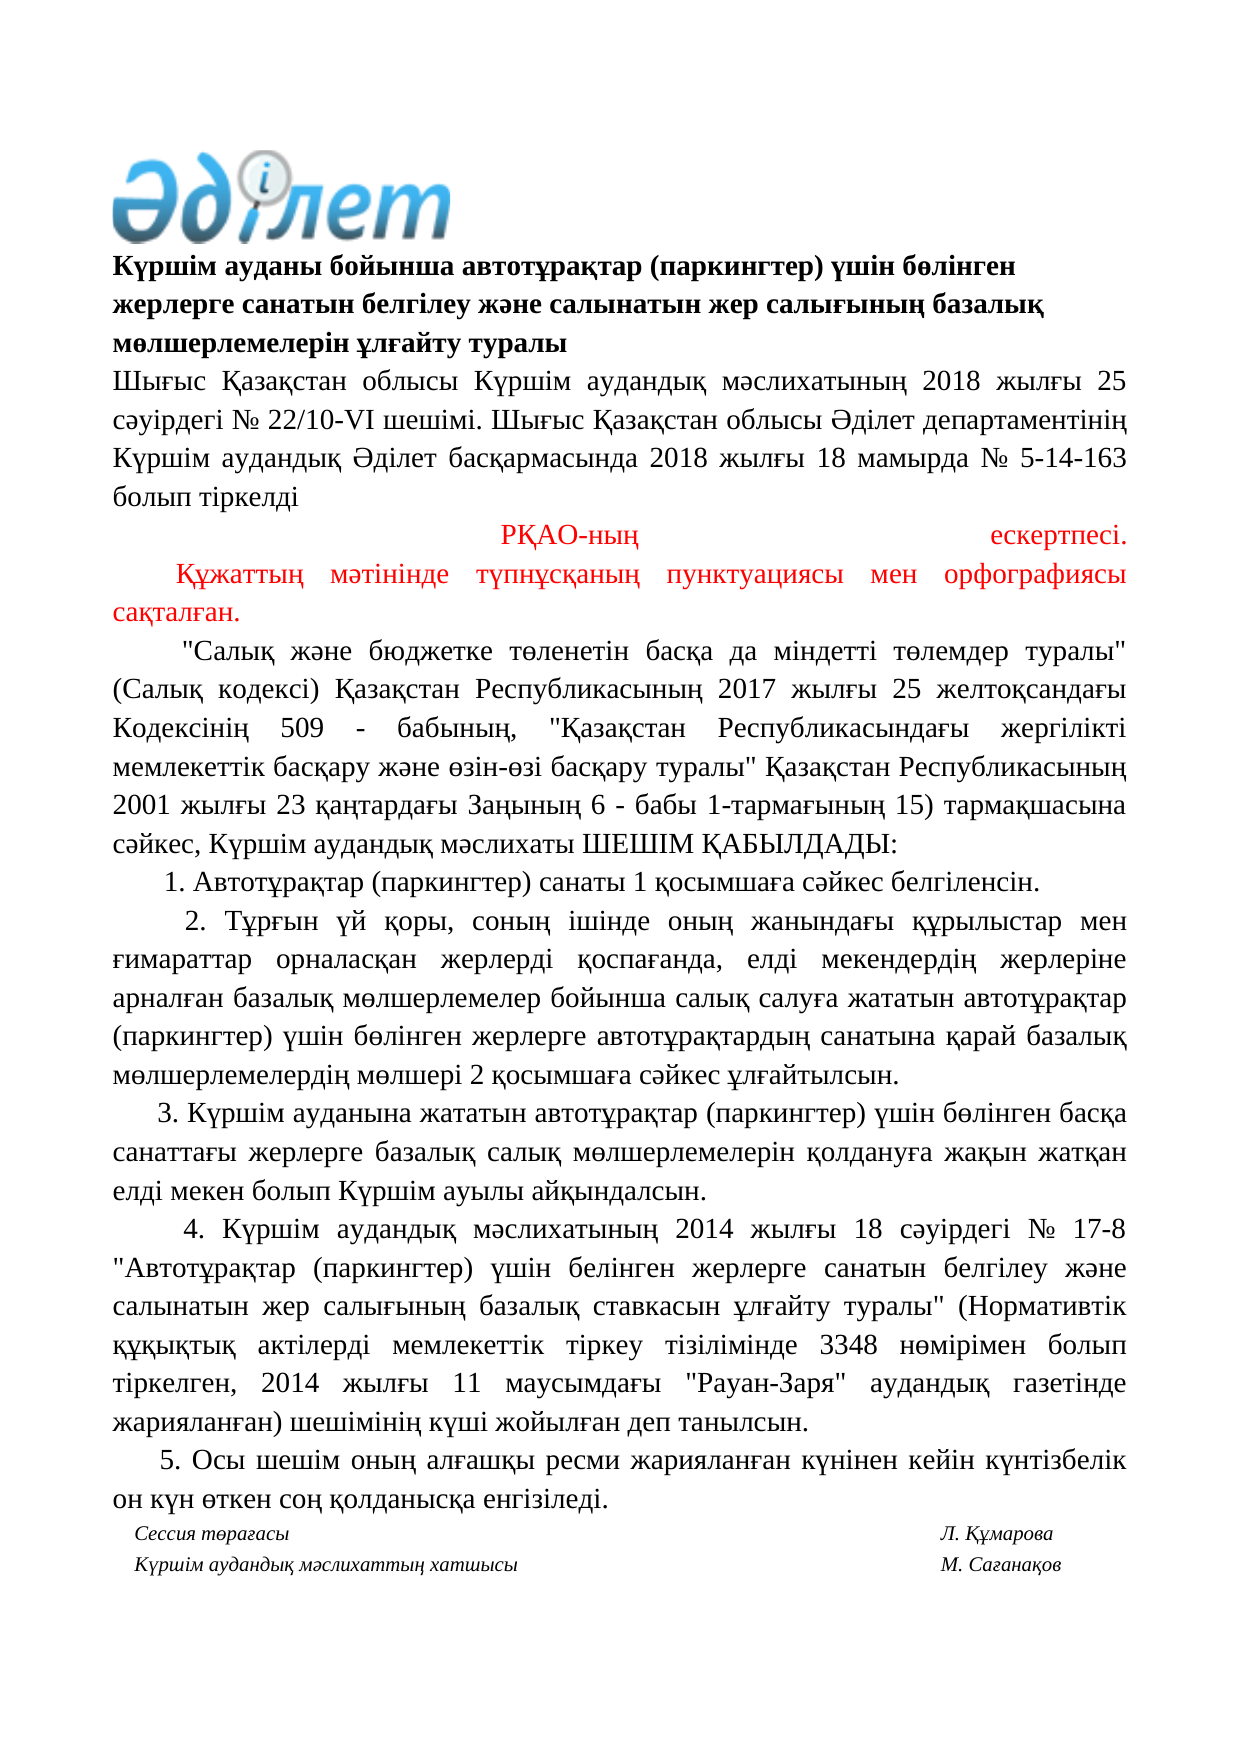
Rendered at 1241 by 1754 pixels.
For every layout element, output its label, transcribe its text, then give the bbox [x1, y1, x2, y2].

table_cell Күршім аудандық мәслихаттың хатшысы [101, 1551, 939, 1582]
text 1. Автотұрақтар (паркингтер) санаты 1 қосымшаға сәйкес белгiленсiн. [112, 864, 1128, 898]
table_cell М. Сағанақов [939, 1551, 1240, 1582]
text РҚАО-ның ескертпесі. Құжаттың мәтінінде түпнұсқаның пунктуациясы мен орфографиясы сақталған. [112, 517, 1128, 628]
text "Салық және бюджетке төленетін басқа да міндетті төлемдер туралы" (Салық кодексі) Қазақстан Республикасының 2017 жылғы 25 желтоқсандағы Кодексінің 509 - бабының, "Қазақстан Республикасындағы жергілікті мемлекеттік басқару және өзін-өзі басқару туралы" Қазақстан Республикасының 2001 жылғы 23 қаңтардағы Заңының 6 - бабы 1-тармағының 15) тармақшасына сәйкес, Күршім аудандық мәслихаты ШЕШІМ ҚАБЫЛДАДЫ: [112, 633, 1128, 859]
text 3. Күршім ауданына жататын автотұрақтар (паркингтер) үшiн бөлiнген басқа санаттағы жерлерге базалық салық мөлшерлемелерін қолдануға жақын жатқан елдi мекен болып Күршім ауылы айқындалсын. [112, 1096, 1128, 1206]
text 2. Тұрғын үй қоры, соның iшiнде оның жанындағы құрылыстар мен ғимараттар орналасқан жерлердi қоспағанда, елдi мекендердiң жерлерiне арналған базалық мөлшерлемелер бойынша салық салуға жататын автотұрақтар (паркингтер) үшiн бөлінген жерлерге автотұрақтардың санатына қарай базалық мөлшерлемелердің мөлшерi 2 қосымшаға сәйкес ұлғайтылсын. [112, 903, 1128, 1091]
text 4. Күршім аудандық мәслихатының 2014 жылғы 18 сәуірдегі № 17-8 "Автотұрақтар (паркингтер) үшін белінген жерлерге санатын белгілеу және салынатын жер салығының базалық ставкасын ұлғайту туралы" (Нормативтік құқықтық актілерді мемлекеттік тіркеу тізілімінде 3348 нөмірімен болып тіркелген, 2014 жылғы 11 маусымдағы "Рауан-Заря" аудандық газетінде жарияланған) шешімінің күші жойылған деп танылсын. [112, 1211, 1128, 1437]
text Күршім ауданы бойынша автотұрақтар (паркингтер) үшін бөлінген жерлерге санатын белгілеу және салынатын жер салығының базалық мөлшерлемелерін ұлғайту туралы [112, 248, 1128, 358]
table_header Сессия төрағасы [101, 1520, 939, 1551]
picture [112, 150, 451, 244]
table_header Л. Құмарова [939, 1520, 1240, 1551]
text 5. Осы шешім оның алғашқы ресми жарияланған күнінен кейін күнтізбелік он күн өткен соң қолданысқа енгізіледі. [112, 1442, 1128, 1514]
text Шығыс Қазақстан облысы Күршім аудандық мәслихатының 2018 жылғы 25 сәуірдегі № 22/10-VI шешімі. Шығыс Қазақстан облысы Әділет департаментінің Күршім аудандық Әділет басқармасында 2018 жылғы 18 мамырда № 5-14-163 болып тіркелді [112, 363, 1128, 512]
